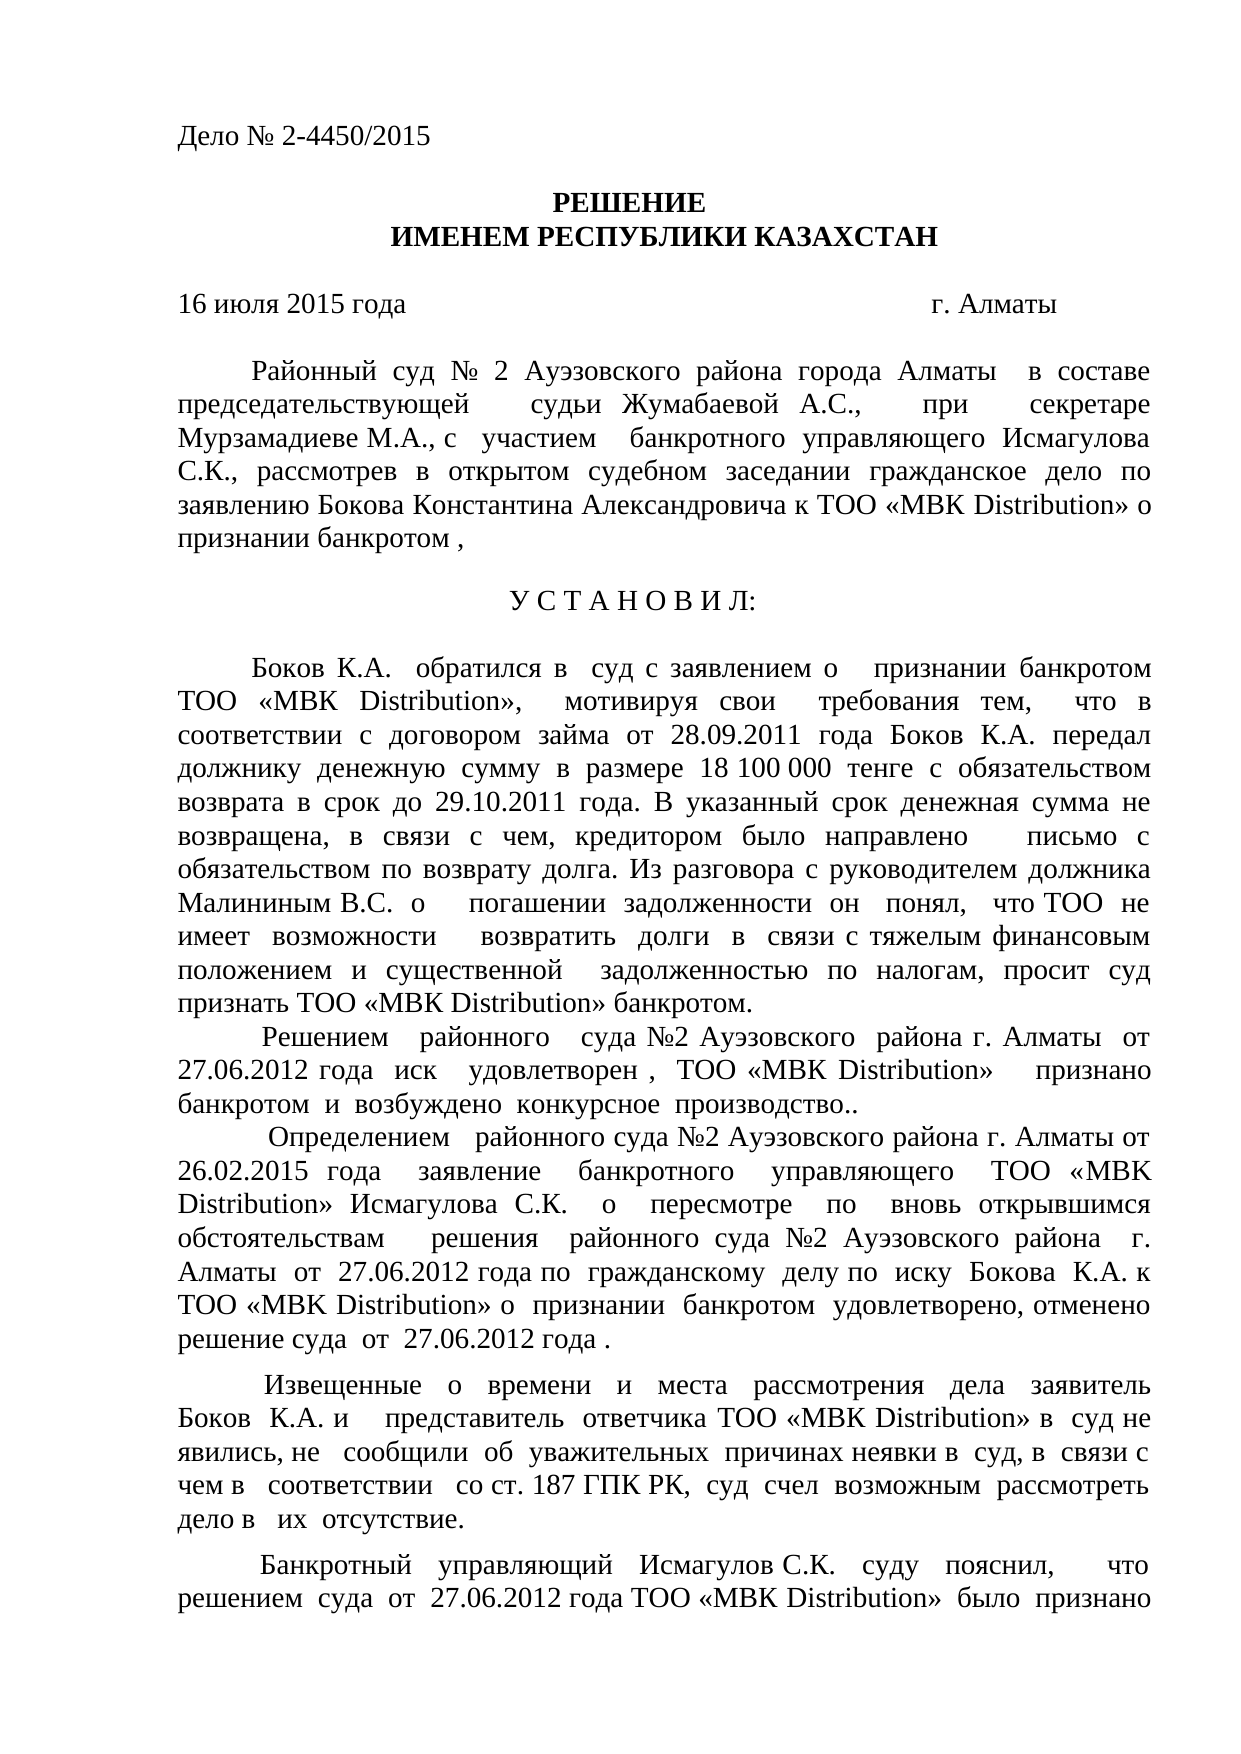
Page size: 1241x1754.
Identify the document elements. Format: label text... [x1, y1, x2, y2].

text Решением районного суда №2 Ауэзовского района г. Алматы от 27.06.2012 года иск удовлетворен , ТОО «МВК Distribution» признано банкротом и возбуждено конкурсное производство.. [177, 1019, 1152, 1119]
text Определением районного суда №2 Ауэзовского района г. Алматы от 26.02.2015 года заявление банкротного управляющего ТОО «MBK Distribution» Исмагулова С.К. о пересмотре по вновь открывшимся обстоятельствам решения районного суда №2 Ауэзовского района г. Алматы от 27.06.2012 года по гражданскому делу по иску Бокова К.А. к ТОО «MBK Distribution» о признании банкротом удовлетворено, отменено решение суда от 27.06.2012 года . [177, 1119, 1152, 1354]
text 16 июля 2015 года г. Алматы [177, 286, 1152, 319]
text Дело № 2-4450/2015 [177, 118, 1152, 152]
text ИМЕНЕМ РЕСПУБЛИКИ КАЗАХСТАН [251, 219, 1152, 252]
text У С Т А Н О В И Л: [177, 583, 1152, 616]
text Боков К.А. обратился в суд с заявлением о признании банкротом ТОО «МВК Distribution», мотивируя свои требования тем, что в соответствии с договором займа от 28.09.2011 года Боков К.А. передал должнику денежную сумму в размере 18 100 000 тенге с обязательством возврата в срок до 29.10.2011 года. В указанный срок денежная сумма не возвращена, в связи с чем, кредитором было направлено письмо с обязательством по возврату долга. Из разговора с руководителем должника Малининым В.С. о погашении задолженности он понял, что ТОО не имеет возможности возвратить долги в связи с тяжелым финансовым положением и существенной задолженностью по налогам, просит суд признать ТОО «МВК Distribution» банкротом. [177, 650, 1152, 1019]
text Извещенные о времени и места рассмотрения дела заявитель Боков К.А. и представитель ответчика ТОО «МВК Distribution» в суд не явились, не сообщили об уважительных причинах неявки в суд, в связи с чем в соответствии со ст. 187 ГПК РК, суд счел возможным рассмотреть дело в их отсутствие. [177, 1367, 1152, 1534]
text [177, 1547, 1152, 1614]
text Районный суд № 2 Ауэзовского района города Алматы в составе председательствующей судьи Жумабаевой А.С., при секретаре Мурзамадиеве М.А., с участием банкротного управляющего Исмагулова С.К., рассмотрев в открытом судебном заседании гражданское дело по заявлению Бокова Константина Александровича к ТОО «МВК Distribution» о признании банкротом , [177, 353, 1152, 554]
text РЕШЕНИЕ [398, 185, 1152, 219]
